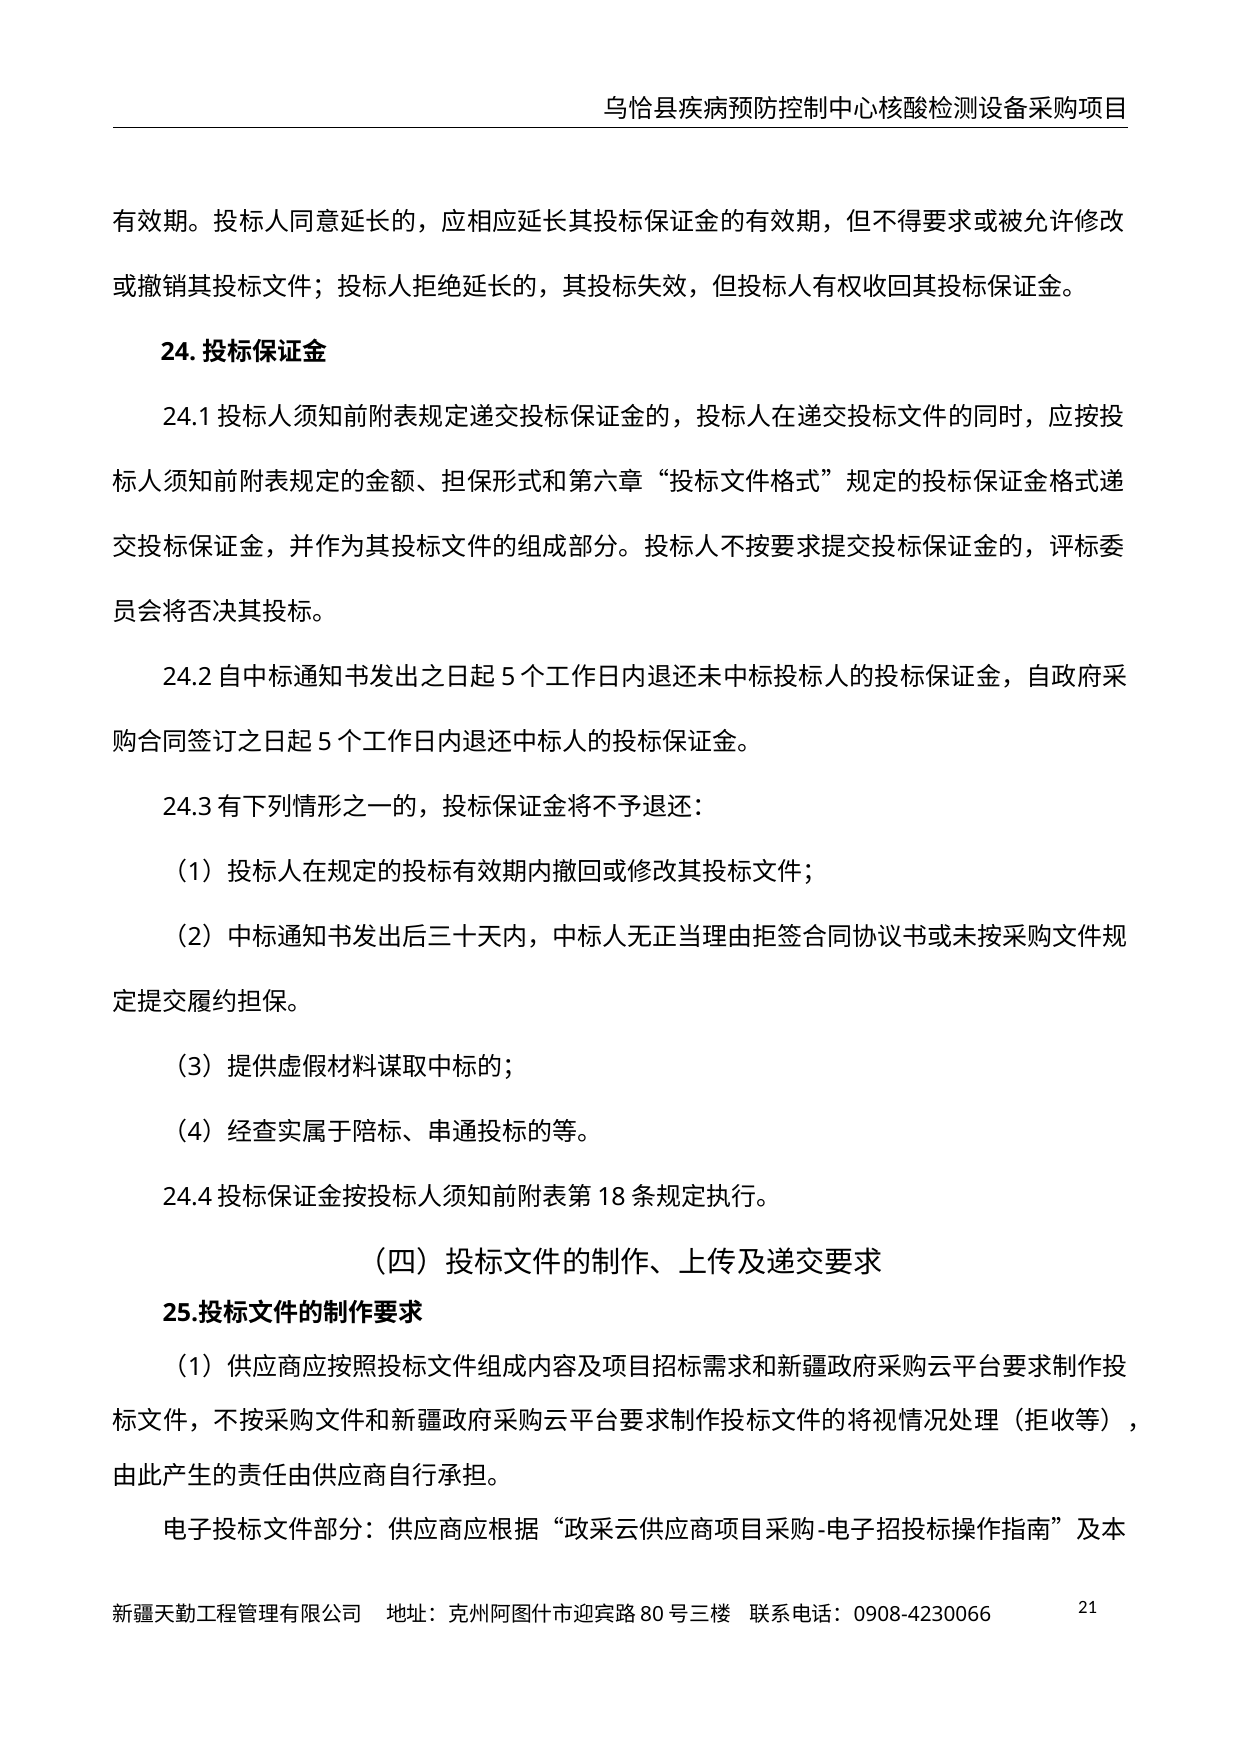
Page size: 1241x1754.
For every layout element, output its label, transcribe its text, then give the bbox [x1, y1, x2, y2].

text 24.4投标保证金按投标人须知前附表第18条规定执行。 [112, 1162, 1128, 1227]
text （3）提供虚假材料谋取中标的； [112, 1032, 1128, 1097]
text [112, 187, 1128, 317]
text （1）投标人在规定的投标有效期内撤回或修改其投标文件； [112, 837, 1128, 902]
text 24.1投标人须知前附表规定递交投标保证金的，投标人在递交投标文件的同时，应按投标人须知前附表规定的金额、担保形式和第六章“投标文件格式”规定的投标保证金格式递交投标保证金，并作为其投标文件的组成部分。投标人不按要求提交投标保证金的，评标委员会将否决其投标。 [112, 382, 1128, 642]
text 24. 投标保证金 [112, 317, 1128, 382]
text 24.2自中标通知书发出之日起5个工作日内退还未中标投标人的投标保证金，自政府采购合同签订之日起5个工作日内退还中标人的投标保证金。 [112, 642, 1128, 772]
text （1）供应商应按照投标文件组成内容及项目招标需求和新疆政府采购云平台要求制作投标文件，不按采购文件和新疆政府采购云平台要求制作投标文件的将视情况处理（拒收等），由此产生的责任由供应商自行承担。 [112, 1346, 1128, 1491]
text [112, 1509, 1128, 1546]
text 24.3有下列情形之一的，投标保证金将不予退还： [112, 772, 1128, 837]
text （2）中标通知书发出后三十天内，中标人无正当理由拒签合同协议书或未按采购文件规定提交履约担保。 [112, 902, 1128, 1032]
text 25.投标文件的制作要求 [112, 1292, 1128, 1328]
text （四）投标文件的制作、上传及递交要求 [112, 1227, 1128, 1292]
text （4）经查实属于陪标、串通投标的等。 [112, 1097, 1128, 1162]
